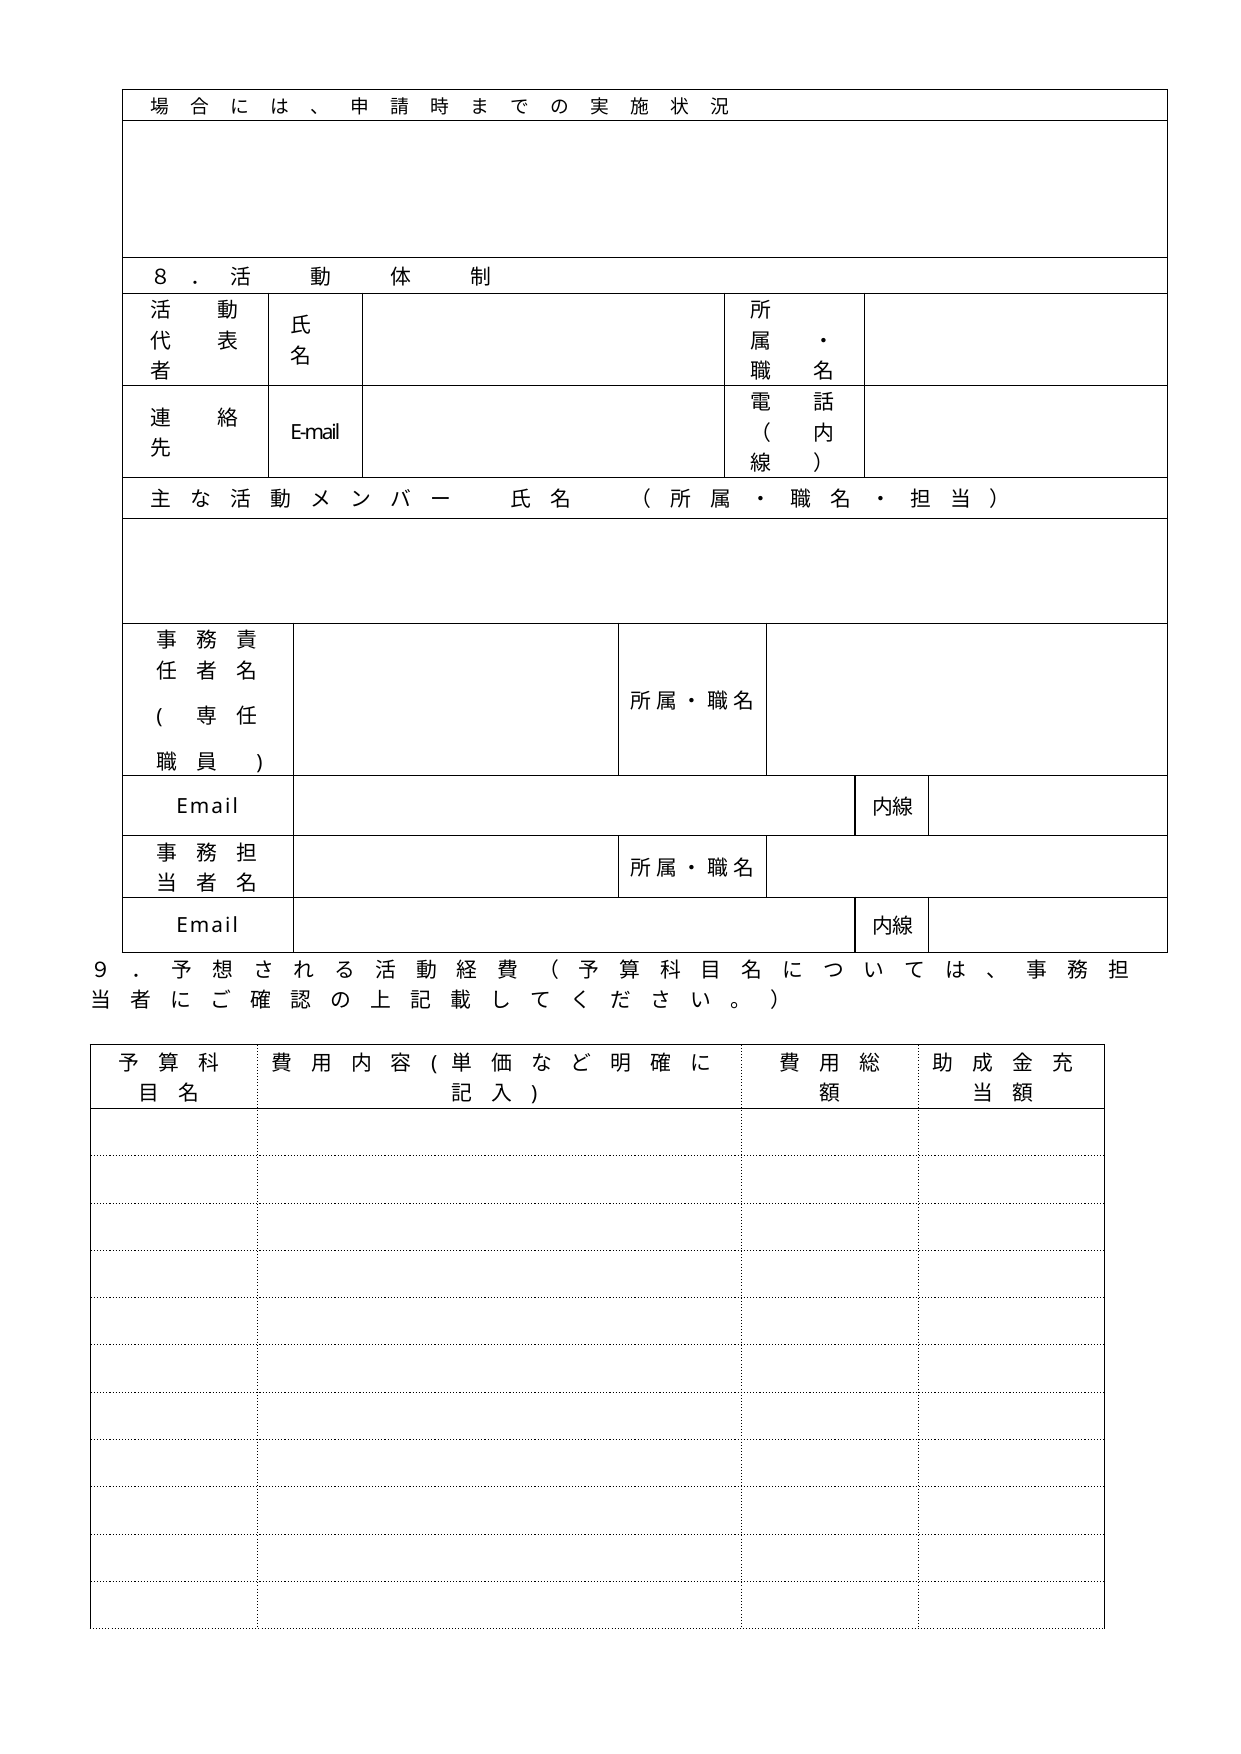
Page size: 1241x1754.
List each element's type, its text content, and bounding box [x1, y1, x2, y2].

table_cell [257, 1486, 742, 1533]
table_cell [294, 624, 618, 775]
table_cell [257, 1344, 742, 1392]
table_cell 連絡先 [123, 386, 268, 477]
table_cell [767, 836, 1167, 897]
table_cell 電話（内線） [725, 386, 864, 477]
table_cell [918, 1250, 1104, 1297]
table_cell [294, 898, 854, 952]
table_cell [294, 836, 618, 897]
table_cell [742, 1155, 918, 1202]
table_cell [91, 1392, 257, 1439]
table_cell [742, 1297, 918, 1344]
table_cell [865, 386, 1167, 477]
table_cell Email [123, 898, 293, 952]
table_header 助成金充当額 [918, 1045, 1104, 1108]
table_cell [742, 1534, 918, 1581]
table_cell [767, 624, 1167, 775]
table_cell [123, 90, 1167, 120]
table_cell [91, 1297, 257, 1344]
table_cell [257, 1109, 742, 1155]
table_cell [123, 519, 1167, 623]
table_cell [91, 1344, 257, 1392]
table_cell [742, 1203, 918, 1250]
table_cell [742, 1439, 918, 1486]
table_cell [294, 776, 854, 835]
table_header 予算科目名 [91, 1045, 257, 1108]
table_cell [742, 1109, 918, 1155]
table_cell [257, 1534, 742, 1581]
table_cell [918, 1392, 1104, 1439]
table_cell 所属・職名 [725, 294, 864, 384]
table_cell 所属・職名 [619, 624, 766, 775]
table_cell [257, 1155, 742, 1202]
table_cell [918, 1297, 1104, 1344]
table_cell [742, 1344, 918, 1392]
table_cell [91, 1155, 257, 1202]
table_cell 主な活動メンバー 氏名 （所属・職名・担当） [123, 478, 1167, 518]
table_cell [929, 898, 1167, 952]
table_cell [918, 1344, 1104, 1392]
text ９．予想される活動経費（予算科目名については、事務担当者にご確認の上記載してください。） [90, 953, 1150, 1013]
table_cell [918, 1486, 1104, 1533]
table_cell [123, 121, 1167, 257]
table_header 費用内容(単価など明確に記入) [257, 1045, 742, 1108]
table_cell [257, 1392, 742, 1439]
table_cell [918, 1534, 1104, 1581]
table_cell [363, 386, 724, 477]
table_cell [91, 1486, 257, 1533]
table_cell [742, 1581, 918, 1628]
table_cell [257, 1203, 742, 1250]
table_cell 事務責任者名 (専任職員) [123, 624, 293, 775]
table_cell [257, 1439, 742, 1486]
table_cell [918, 1155, 1104, 1202]
table_cell [865, 294, 1167, 384]
table_cell [91, 1581, 257, 1628]
table_header 費用総額 [742, 1045, 918, 1108]
table_cell [929, 776, 1167, 835]
table_cell [91, 1439, 257, 1486]
table_cell [918, 1203, 1104, 1250]
table_cell 事務担当者名 [123, 836, 293, 897]
table_cell 内線 [856, 898, 928, 952]
table_cell [91, 1250, 257, 1297]
table_cell 活動代表者 [123, 294, 268, 384]
table_cell [742, 1250, 918, 1297]
table_cell 所属・職名 [619, 836, 766, 897]
table_cell [91, 1534, 257, 1581]
table_cell ８．活 動 体 制 [123, 258, 1167, 293]
table_cell [918, 1109, 1104, 1155]
table_cell [363, 294, 724, 384]
table_cell [742, 1392, 918, 1439]
table_cell [91, 1109, 257, 1155]
table_cell Email [123, 776, 293, 835]
table_cell [742, 1486, 918, 1533]
table_cell [257, 1581, 742, 1628]
table_cell 氏名 [269, 294, 362, 384]
table_cell [257, 1297, 742, 1344]
table_cell 内線 [856, 776, 928, 835]
table_cell [918, 1439, 1104, 1486]
table_cell [918, 1581, 1104, 1628]
table_cell E-mail [269, 386, 362, 477]
table_cell [91, 1203, 257, 1250]
table_cell [257, 1250, 742, 1297]
